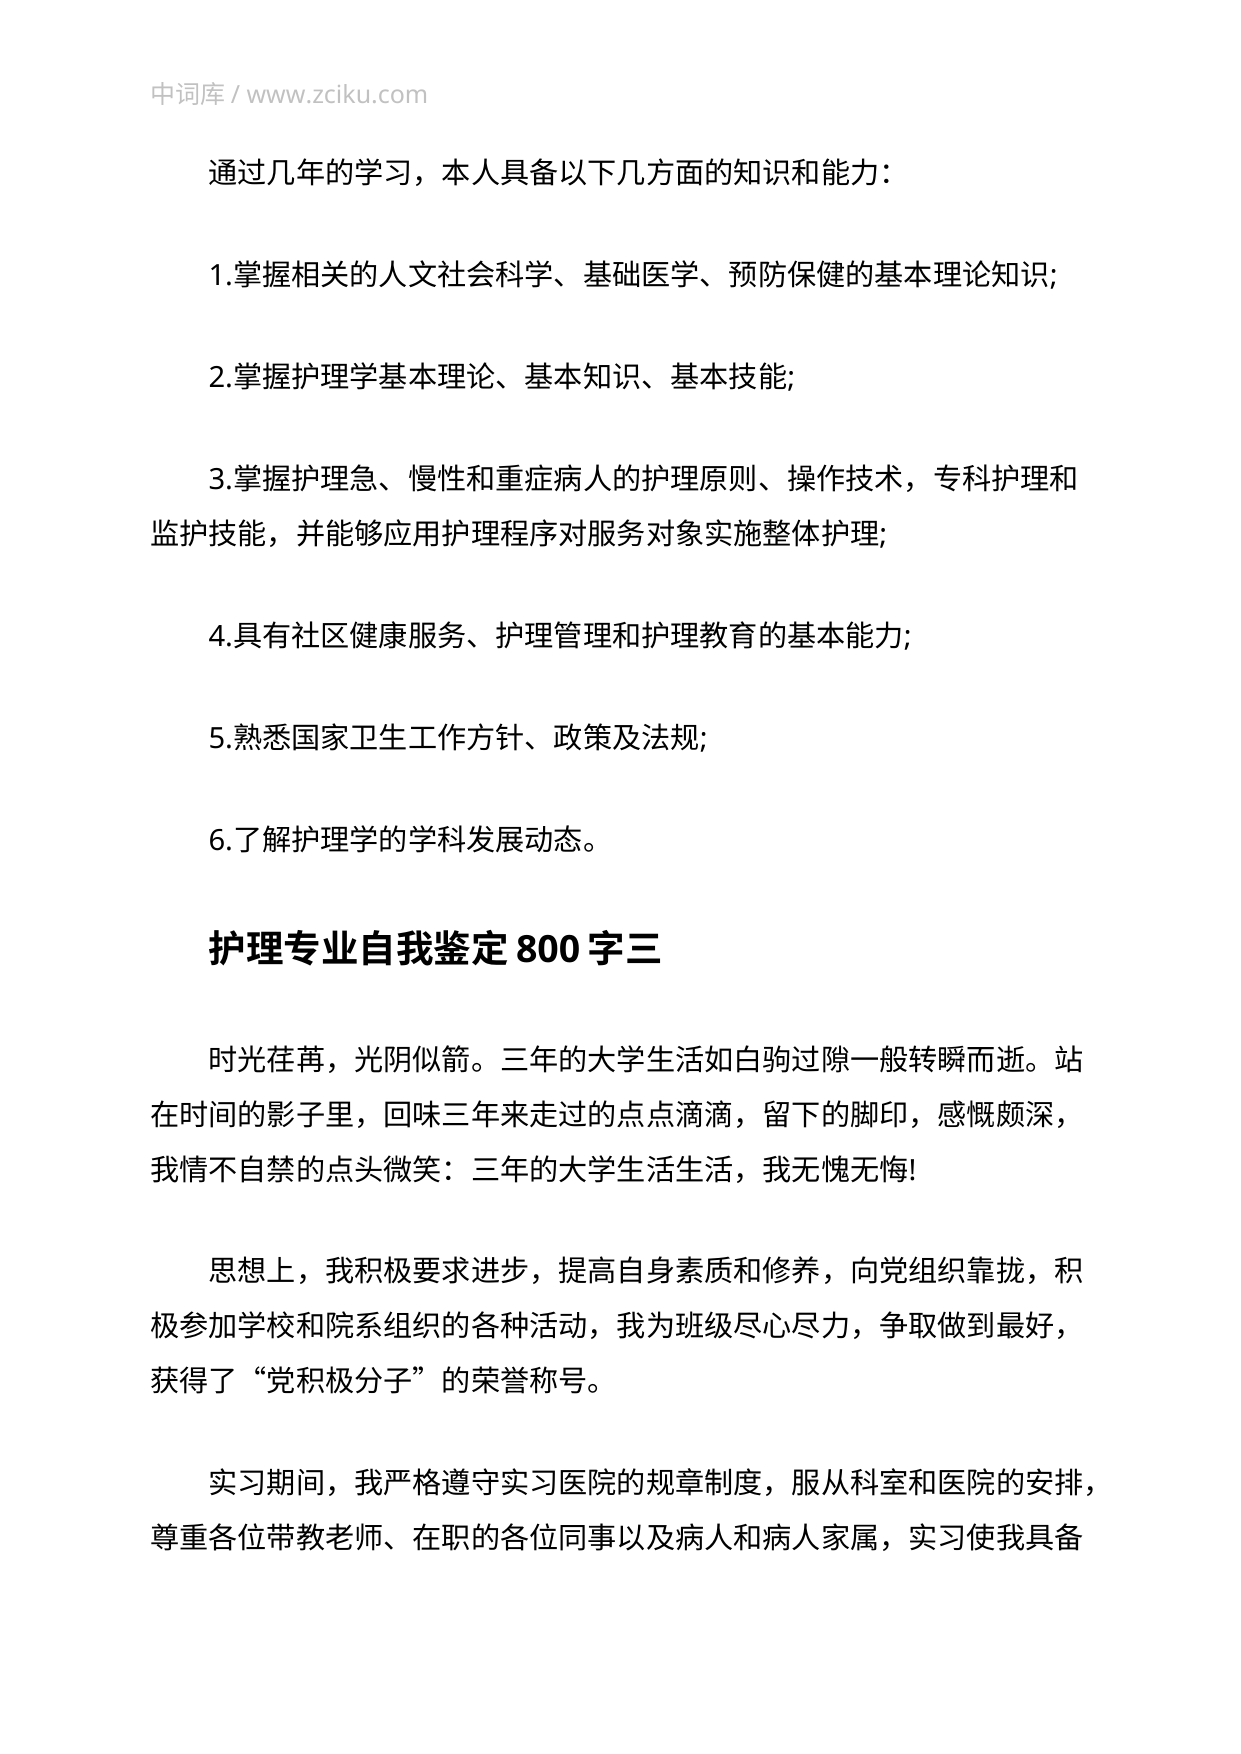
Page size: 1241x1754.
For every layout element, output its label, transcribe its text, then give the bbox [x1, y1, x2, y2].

text 思想上，我积极要求进步，提高自身素质和修养，向党组织靠拢，积极参加学校和院系组织的各种活动，我为班级尽心尽力，争取做到最好，获得了“党积极分子”的荣誉称号。 [150, 1248, 1090, 1400]
text 通过几年的学习，本人具备以下几方面的知识和能力： [150, 150, 1090, 192]
text 时光荏苒，光阴似箭。三年的大学生活如白驹过隙一般转瞬而逝。站在时间的影子里，回味三年来走过的点点滴滴，留下的脚印，感慨颇深，我情不自禁的点头微笑：三年的大学生活生活，我无愧无悔! [150, 1036, 1090, 1188]
text 4.具有社区健康服务、护理管理和护理教育的基本能力; [150, 613, 1090, 655]
text 2.掌握护理学基本理论、基本知识、基本技能; [150, 354, 1090, 396]
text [150, 1459, 1090, 1557]
text 3.掌握护理急、慢性和重症病人的护理原则、操作技术，专科护理和监护技能，并能够应用护理程序对服务对象实施整体护理; [150, 456, 1090, 553]
text 5.熟悉国家卫生工作方针、政策及法规; [150, 715, 1090, 757]
text 6.了解护理学的学科发展动态。 [150, 817, 1090, 859]
text 1.掌握相关的人文社会科学、基础医学、预防保健的基本理论知识; [150, 252, 1090, 294]
text 护理专业自我鉴定800字三 [150, 919, 1090, 973]
